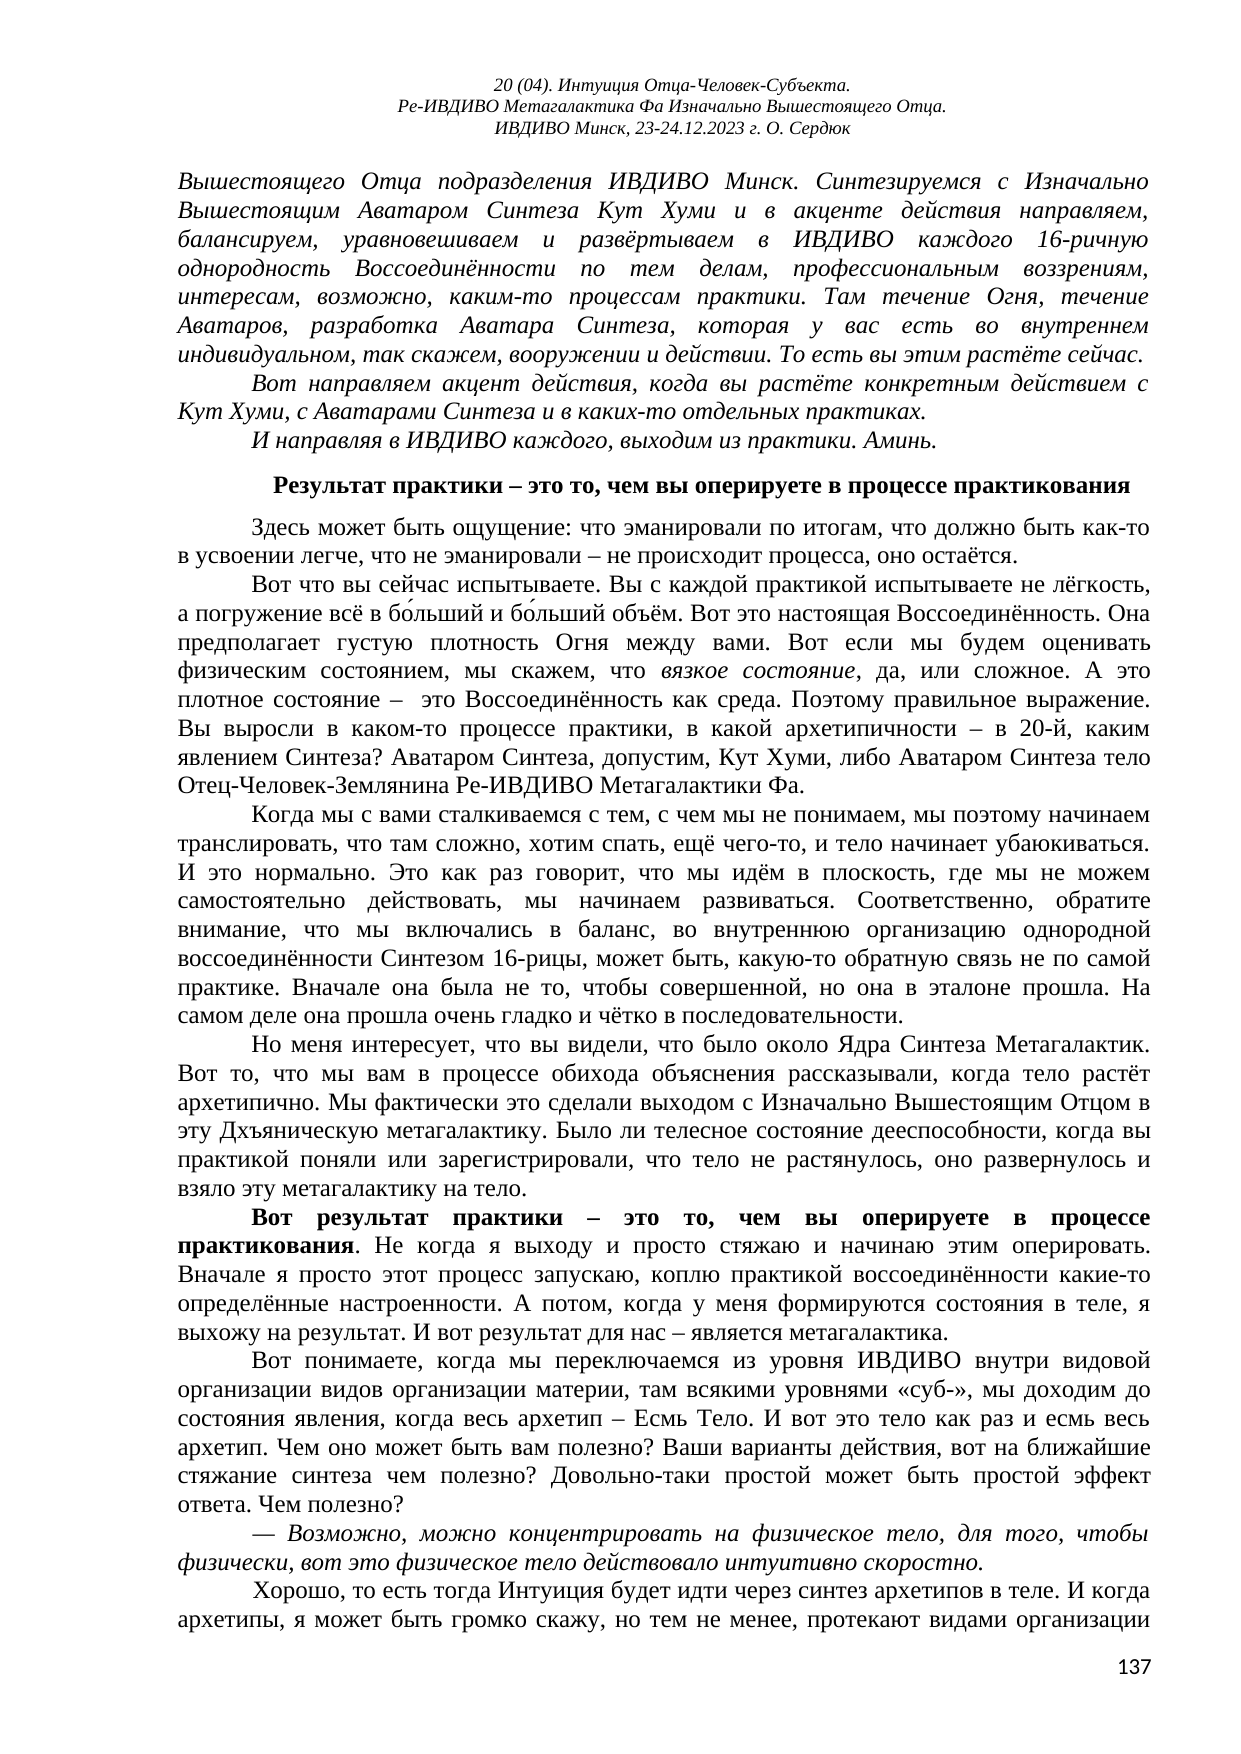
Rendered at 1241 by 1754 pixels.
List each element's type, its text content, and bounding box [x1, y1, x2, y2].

text Вот что вы сейчас испытываете. Вы с каждой практикой испытываете не лёгкость, а погружение всё в бо́льший и бо́льший объём. Вот это настоящая Воссоединённость. Она предполагает густую плотность Огня между вами. Вот если мы будем оценивать физическим состоянием, мы скажем, что вязкое состояние, да, или сложное. А это плотное состояние – это Воссоединённость как среда. Поэтому правильное выражение. Вы выросли в каком-то процессе практики, в какой архетипичности – в 20-й, каким явлением Синтеза? Аватаром Синтеза, допустим, Кут Хуми, либо Аватаром Синтеза тело Отец-Человек-Землянина Ре-ИВДИВО Метагалактики Фа. [177, 569, 1152, 799]
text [177, 166, 1152, 368]
text Вот результат практики – это то, чем вы оперируете в процессе практикования. Не когда я выходу и просто стяжаю и начинаю этим оперировать. Вначале я просто этот процесс запускаю, коплю практикой воссоединённости какие-то определённые настроенности. А потом, когда у меня формируются состояния в теле, я выхожу на результат. И вот результат для нас – является метагалактика. [177, 1202, 1152, 1346]
subtitle Результат практики – это то, чем вы оперируете в процессе практикования [177, 471, 1152, 499]
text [177, 1576, 1152, 1633]
text Но меня интересует, что вы видели, что было около Ядра Синтеза Метагалактик. Вот то, что мы вам в процессе обихода объяснения рассказывали, когда тело растёт архетипично. Мы фактически это сделали выходом с Изначально Вышестоящим Отцом в эту Дхъяническую метагалактику. Было ли телесное состояние дееспособности, когда вы практикой поняли или зарегистрировали, что тело не растянулось, оно развернулось и взяло эту метагалактику на тело. [177, 1029, 1152, 1202]
text — Возможно, можно концентрировать на физическое тело, для того, чтобы физически, вот это физическое тело действовало интуитивно скоростно. [177, 1518, 1152, 1576]
text Когда мы с вами сталкиваемся с тем, с чем мы не понимаем, мы поэтому начинаем транслировать, что там сложно, хотим спать, ещё чего-то, и тело начинает убаюкиваться. И это нормально. Это как раз говорит, что мы идём в плоскость, где мы не можем самостоятельно действовать, мы начинаем развиваться. Соответственно, обратите внимание, что мы включались в баланс, во внутреннюю организацию однородной воссоединённости Синтезом 16-рицы, может быть, какую-то обратную связь не по самой практике. Вначале она была не то, чтобы совершенной, но она в эталоне прошла. На самом деле она прошла очень гладко и чётко в последовательности. [177, 799, 1152, 1029]
text Здесь может быть ощущение: что эманировали по итогам, что должно быть как-то в усвоении легче, что не эманировали – не происходит процесса, оно остаётся. [177, 512, 1152, 569]
text Вот направляем акцент действия, когда вы растёте конкретным действием с Кут Хуми, c Аватарами Синтеза и в каких-то отдельных практиках. [177, 368, 1152, 425]
text И направляя в ИВДИВО каждого, выходим из практики. Аминь. [177, 425, 1152, 454]
text Вот понимаете, когда мы переключаемся из уровня ИВДИВО внутри видовой организации видов организации материи, там всякими уровнями «суб-», мы доходим до состояния явления, когда весь архетип – Есмь Тело. И вот это тело как раз и есмь весь архетип. Чем оно может быть вам полезно? Ваши варианты действия, вот на ближайшие стяжание синтеза чем полезно? Довольно-таки простой может быть простой эффект ответа. Чем полезно? [177, 1346, 1152, 1518]
